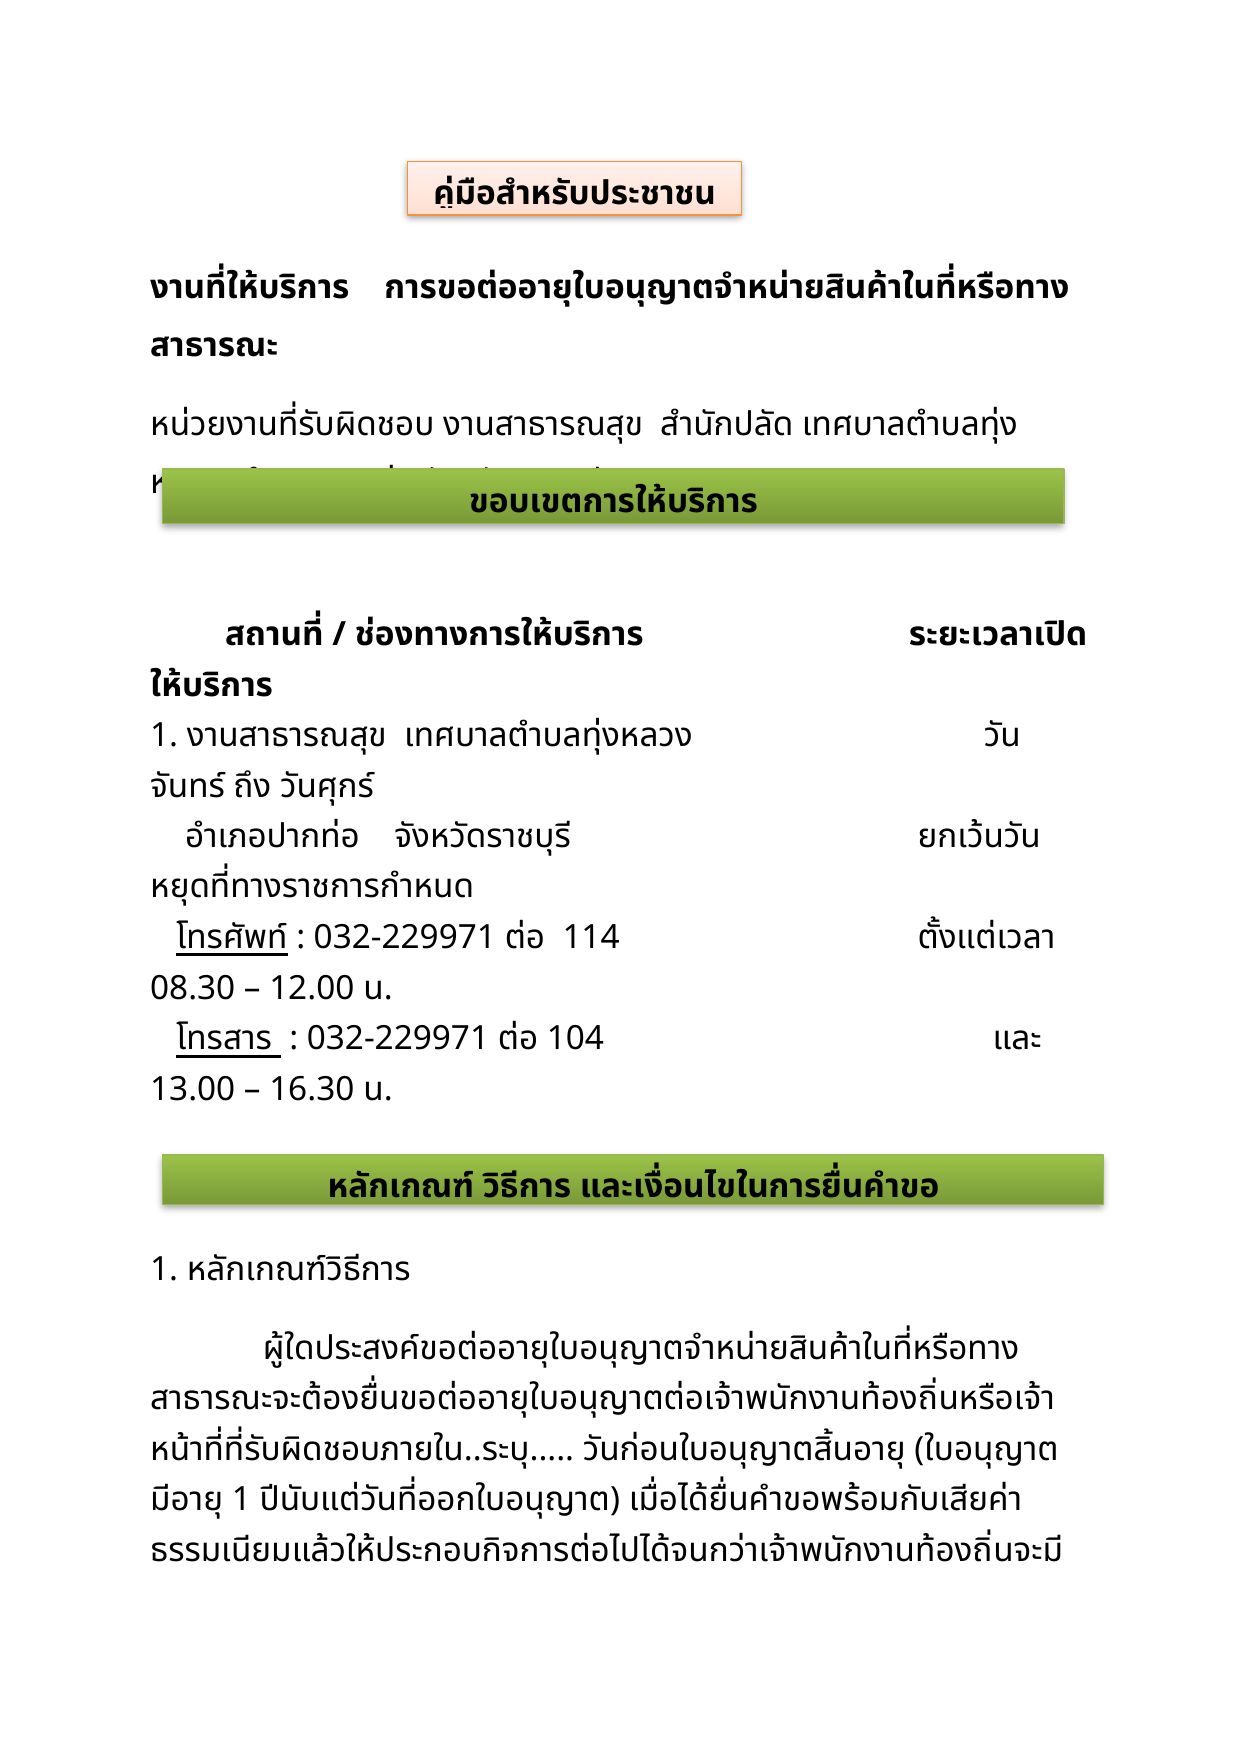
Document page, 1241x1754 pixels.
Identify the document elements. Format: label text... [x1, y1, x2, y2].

text งานที่ให้บริการ การขอต่ออายุใบอนุญาตจำหน่ายสินค้าในที่หรือทางสาธารณะ [150, 263, 1090, 372]
text 1. หลักเกณฑ์วิธีการ [150, 1245, 1090, 1324]
text หน่วยงานที่รับผิดชอบ งานสาธารณสุข สำนักปลัด เทศบาลตำบลทุ่งหลวง อำเภอปากท่อ จังหวัดราชบุรี [150, 400, 1090, 508]
text สถานที่ / ช่องทางการให้บริการ ระยะเวลาเปิดให้บริการ [150, 610, 1090, 711]
text โทรศัพท์ : 032-229971 ต่อ 114 ตั้งแต่เวลา 08.30 – 12.00 น. [150, 913, 1090, 1014]
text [150, 1324, 1090, 1576]
text โทรสาร : 032-229971 ต่อ 104 และ 13.00 – 16.30 น. [150, 1014, 1090, 1115]
text อำเภอปากท่อ จังหวัดราชบุรี ยกเว้นวันหยุดที่ทางราชการกำหนด [150, 812, 1090, 913]
text 1. งานสาธารณสุข เทศบาลตำบลทุ่งหลวง วันจันทร์ ถึง วันศุกร์ [150, 711, 1090, 812]
